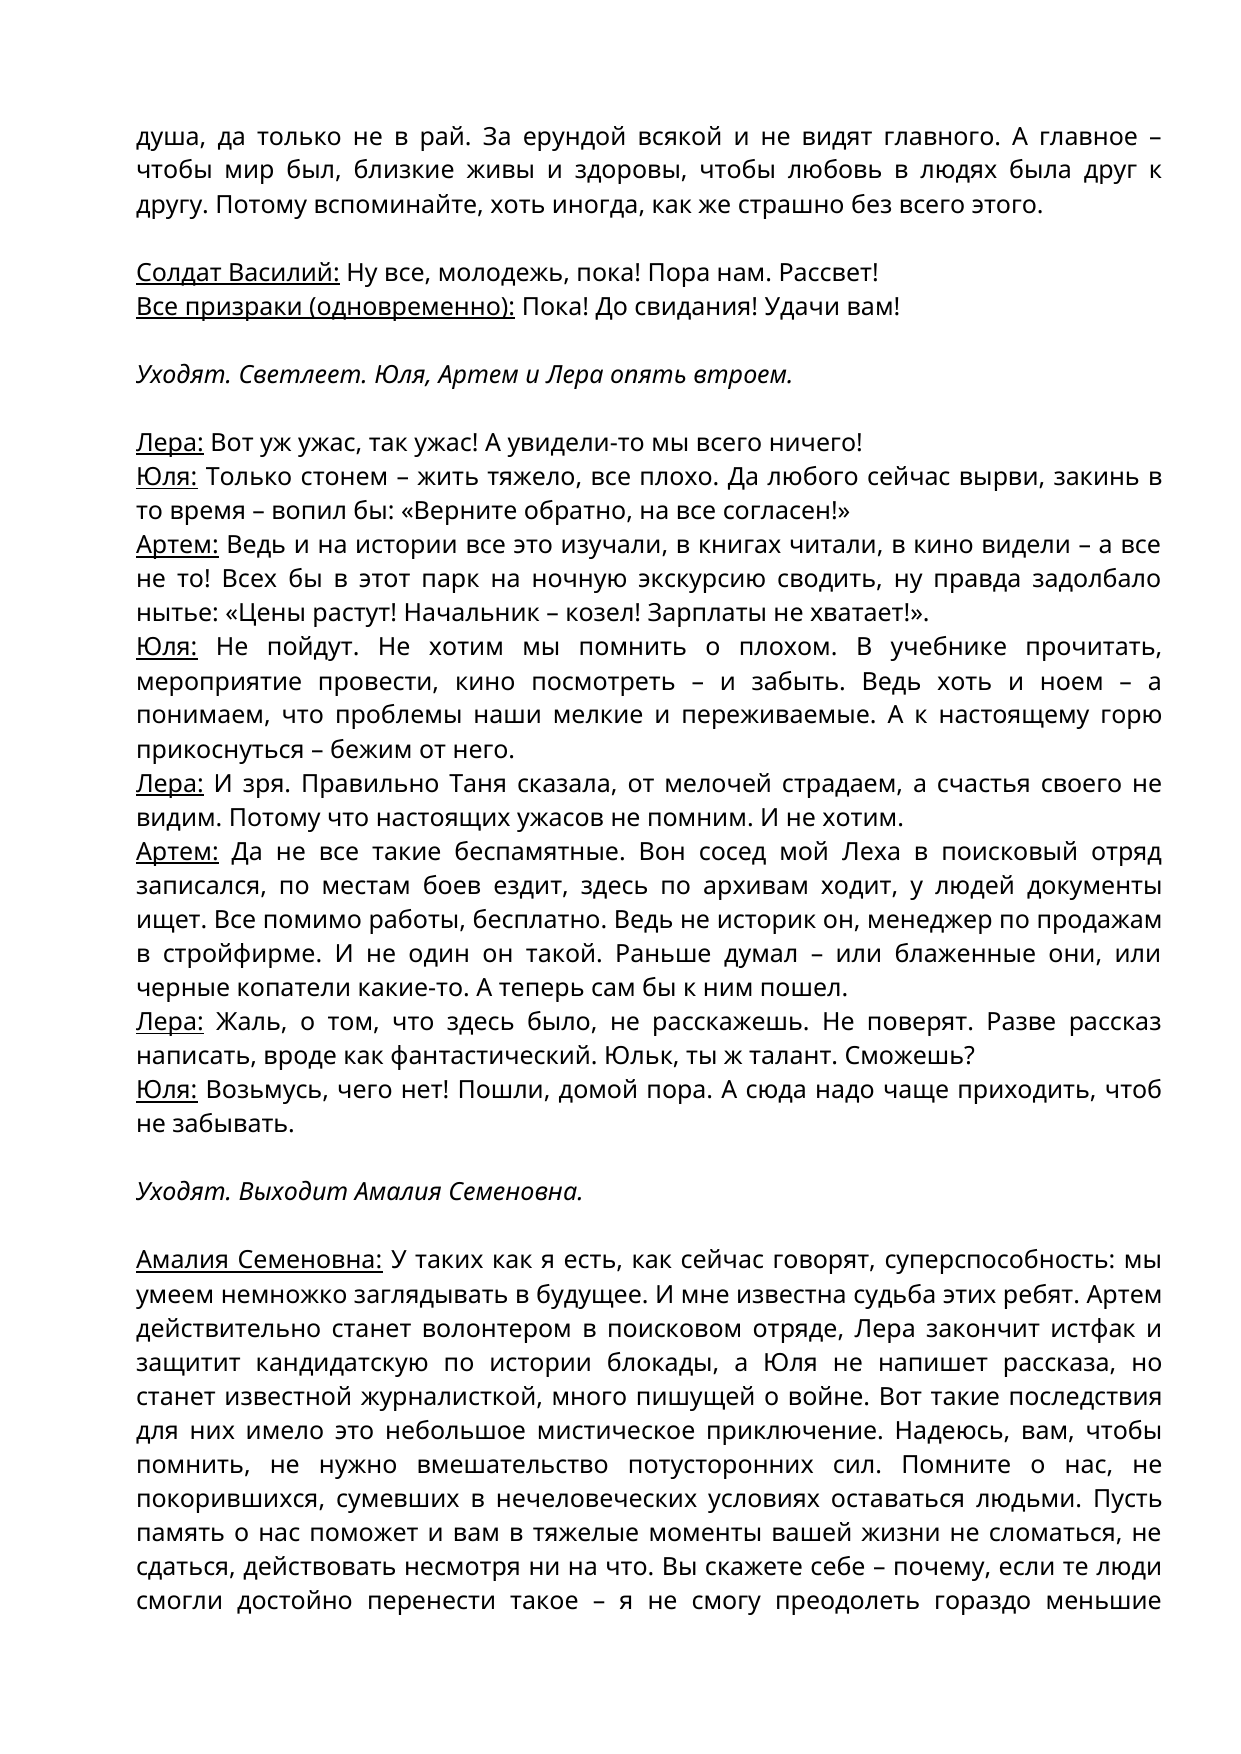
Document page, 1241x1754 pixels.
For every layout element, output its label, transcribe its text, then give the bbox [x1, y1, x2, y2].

text Артем: Ведь и на истории все это изучали, в книгах читали, в кино видели – а все не то! Всех бы в этот парк на ночную экскурсию сводить, ну правда задолбало нытье: «Цены растут! Начальник – козел! Зарплаты не хватает!». [136, 527, 1163, 629]
text Все призраки (одновременно): Пока! До свидания! Удачи вам! [136, 288, 1163, 322]
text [136, 118, 1163, 220]
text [136, 1242, 1163, 1617]
text Лера: Жаль, о том, что здесь было, не расскажешь. Не поверят. Разве рассказ написать, вроде как фантастический. Юльк, ты ж талант. Сможешь? [136, 1004, 1163, 1072]
text Уходят. Выходит Амалия Семеновна. [136, 1174, 1163, 1208]
text Артем: Да не все такие беспамятные. Вон сосед мой Леха в поисковый отряд записался, по местам боев ездит, здесь по архивам ходит, у людей документы ищет. Все помимо работы, бесплатно. Ведь не историк он, менеджер по продажам в стройфирме. И не один он такой. Раньше думал – или блаженные они, или черные копатели какие-то. А теперь сам бы к ним пошел. [136, 833, 1163, 1004]
text Юля: Возьмусь, чего нет! Пошли, домой пора. А сюда надо чаще приходить, чтоб не забывать. [136, 1072, 1163, 1140]
text Солдат Василий: Ну все, молодежь, пока! Пора нам. Рассвет! [136, 254, 1163, 288]
text Юля: Не пойдут. Не хотим мы помнить о плохом. В учебнике прочитать, мероприятие провести, кино посмотреть – и забыть. Ведь хоть и ноем – а понимаем, что проблемы наши мелкие и переживаемые. А к настоящему горю прикоснуться – бежим от него. [136, 629, 1163, 765]
text Юля: Только стонем – жить тяжело, все плохо. Да любого сейчас вырви, закинь в то время – вопил бы: «Верните обратно, на все согласен!» [136, 459, 1163, 527]
text Лера: И зря. Правильно Таня сказала, от мелочей страдаем, а счастья своего не видим. Потому что настоящих ужасов не помним. И не хотим. [136, 765, 1163, 833]
text Лера: Вот уж ужас, так ужас! А увидели-то мы всего ничего! [136, 425, 1163, 459]
text Уходят. Светлеет. Юля, Артем и Лера опять втроем. [136, 357, 1163, 391]
